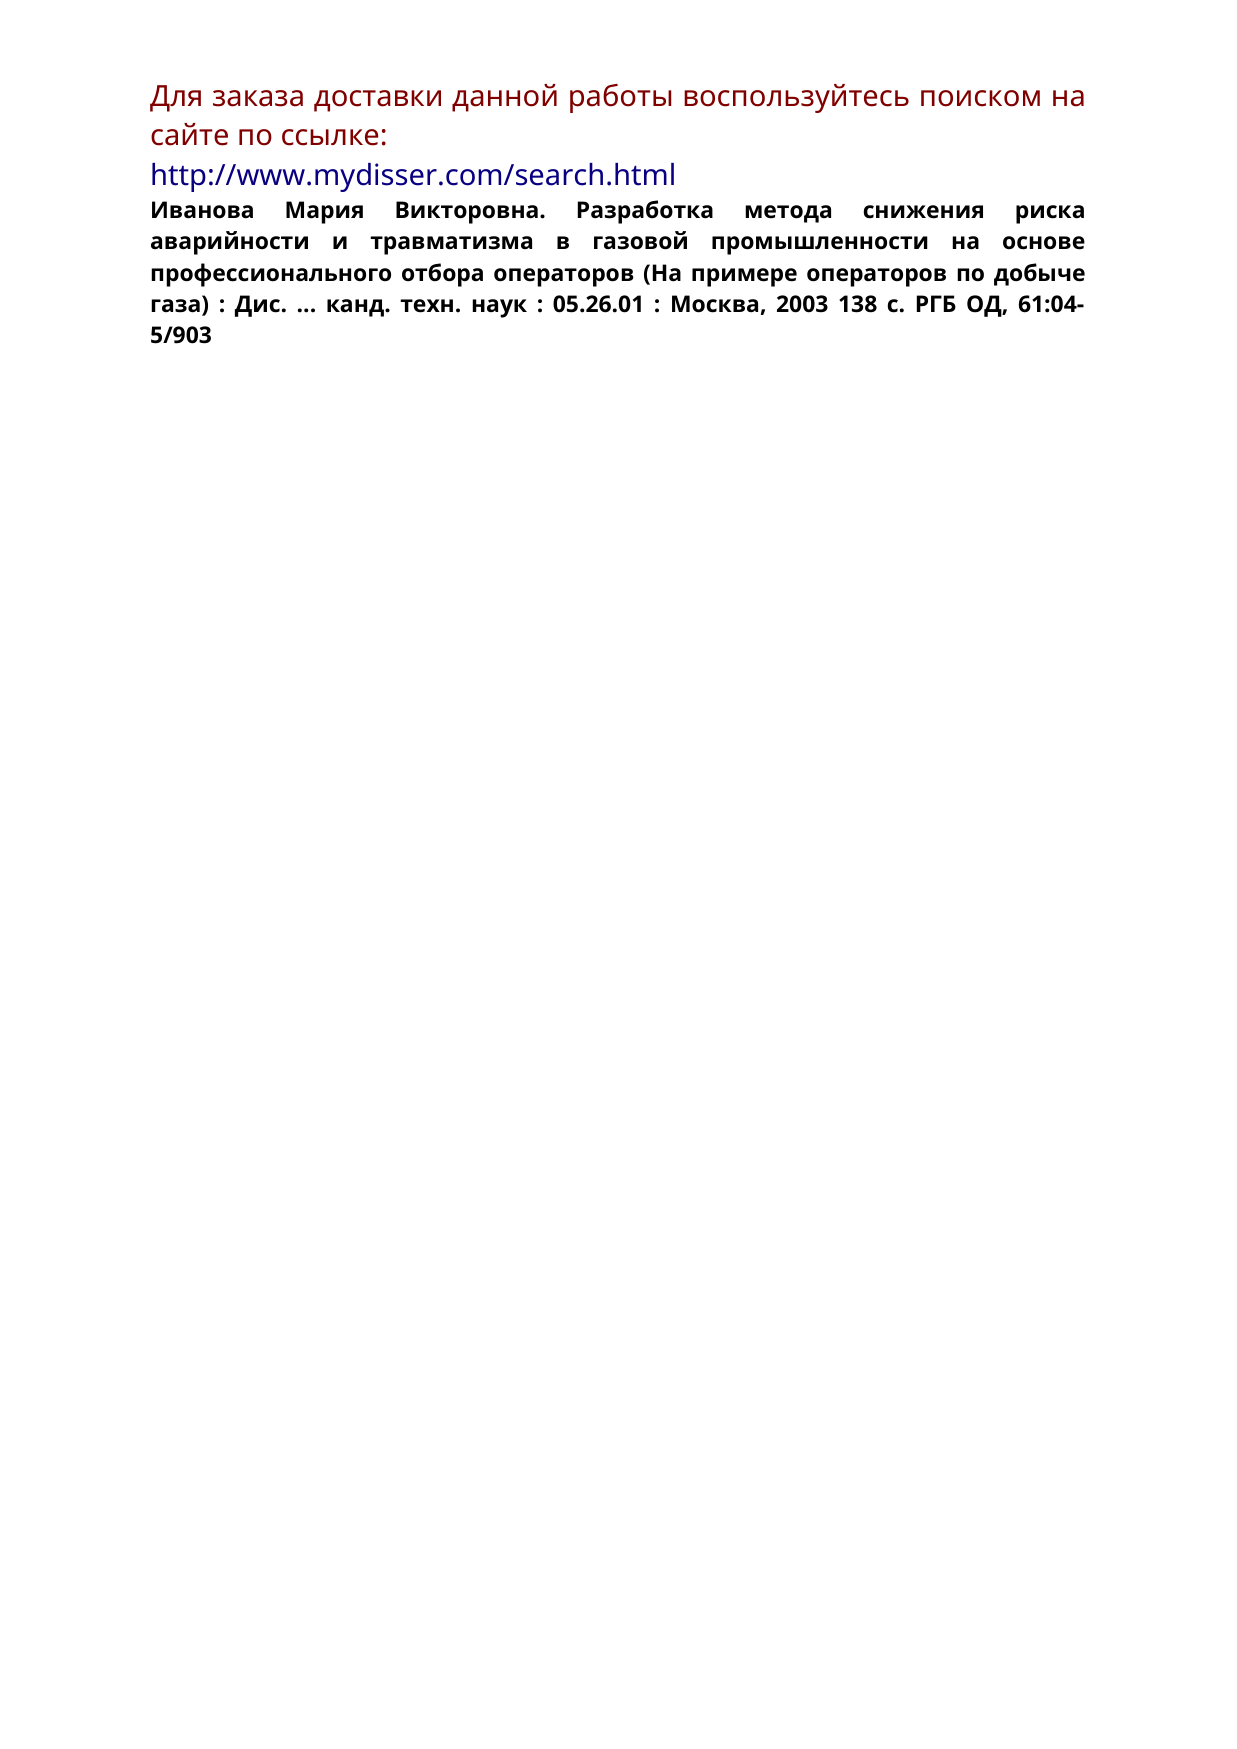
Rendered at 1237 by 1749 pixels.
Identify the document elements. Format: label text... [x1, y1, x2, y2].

text Иванова Мария Викторовна. Разработка метода снижения риска аварийности и травматизма в газовой промышленности на основе профессионального отбора операторов (На примере операторов по добыче газа) : Дис. ... канд. техн. наук : 05.26.01 : Москва, 2003 138 c. РГБ ОД, 61:04-5/903 [150, 194, 1086, 350]
